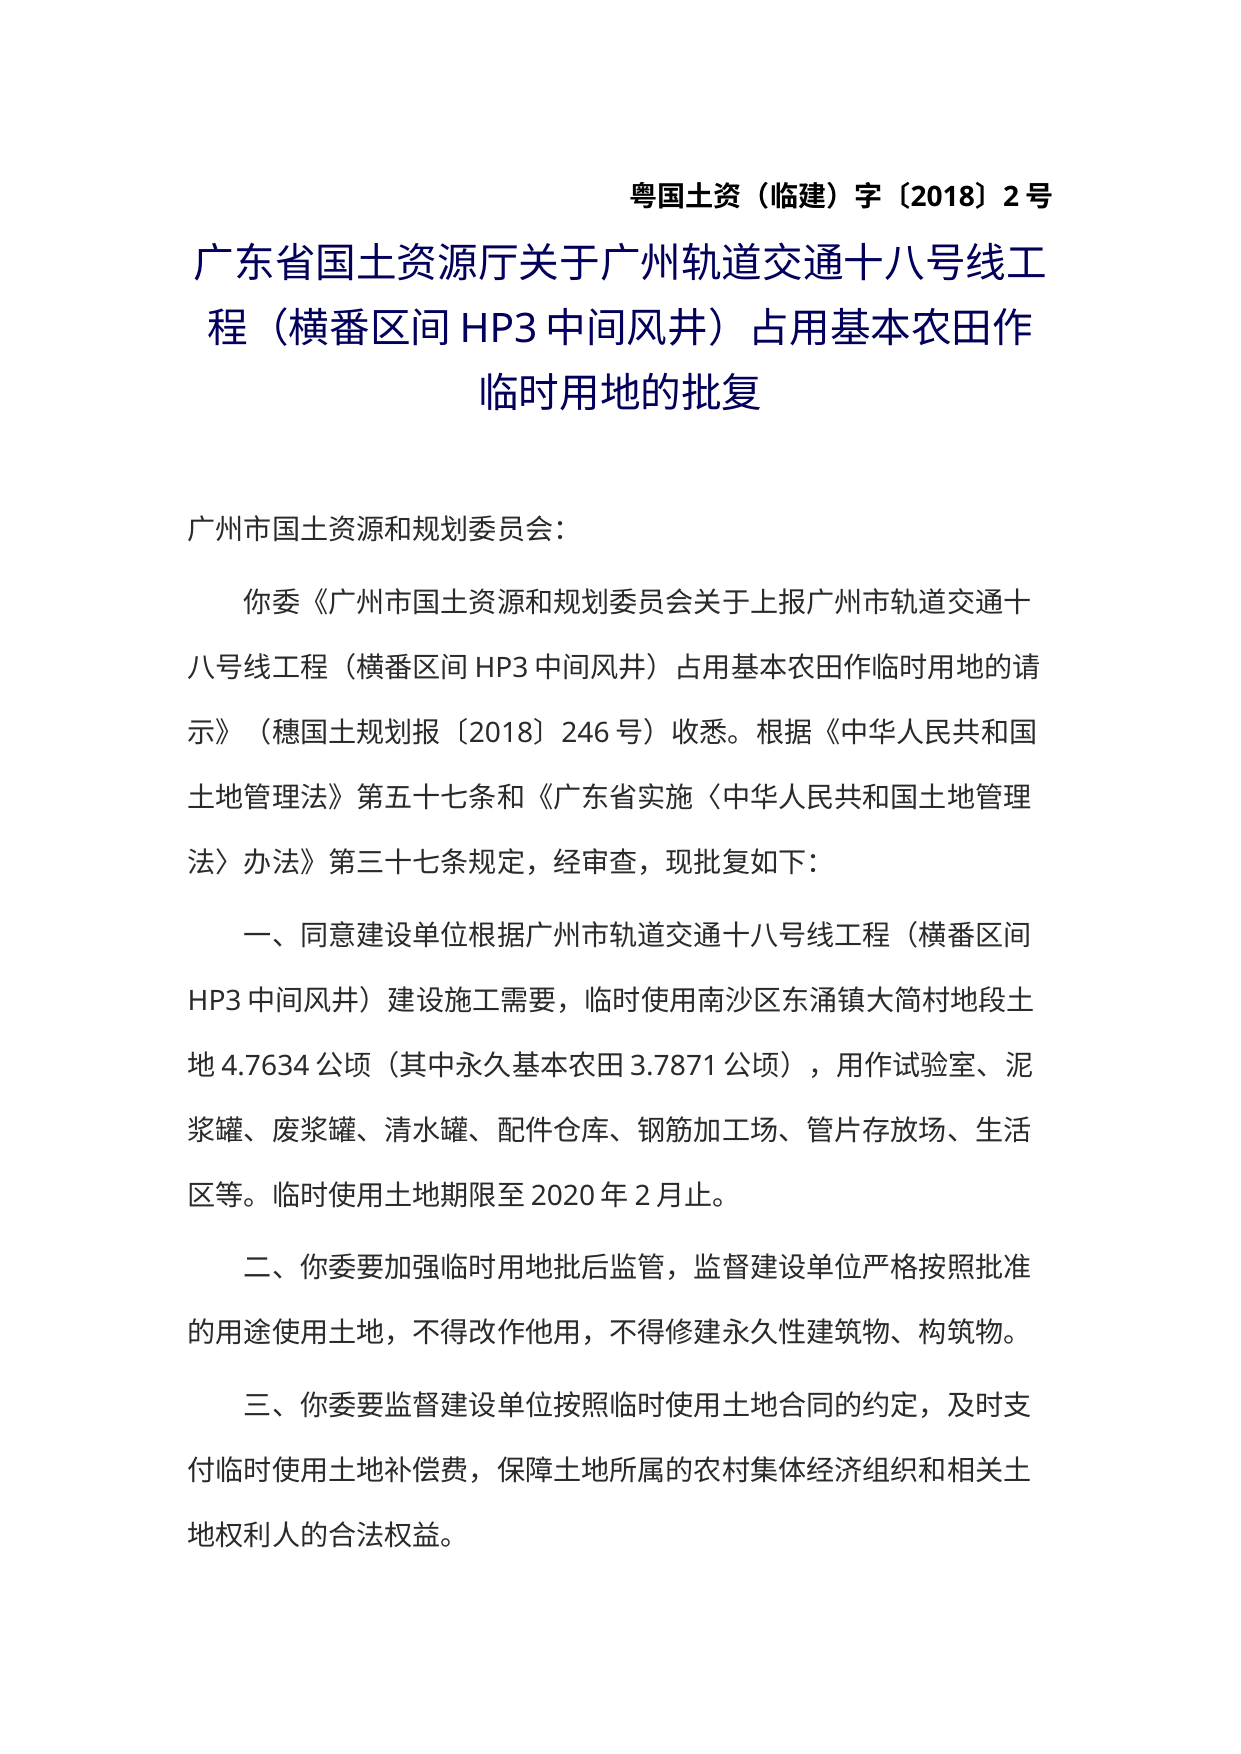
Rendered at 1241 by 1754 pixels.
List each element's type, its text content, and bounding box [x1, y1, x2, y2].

text 三、你委要监督建设单位按照临时使用土地合同的约定，及时支付临时使用土地补偿费，保障土地所属的农村集体经济组织和相关土地权利人的合法权益。 [187, 1371, 1053, 1566]
text 广东省国土资源厅关于广州轨道交通十八号线工程（横番区间HP3中间风井）占用基本农田作临时用地的批复 [187, 227, 1053, 422]
text 二、你委要加强临时用地批后监管，监督建设单位严格按照批准的用途使用土地，不得改作他用，不得修建永久性建筑物、构筑物。 [187, 1233, 1053, 1363]
text 粤国土资（临建）字〔2018〕2号 [187, 162, 1053, 227]
text 广州市国土资源和规划委员会： [187, 495, 1053, 560]
text 一、同意建设单位根据广州市轨道交通十八号线工程（横番区间HP3中间风井）建设施工需要，临时使用南沙区东涌镇大简村地段土地4.7634公顷（其中永久基本农田3.7871公顷），用作试验室、泥浆罐、废浆罐、清水罐、配件仓库、钢筋加工场、管片存放场、生活区等。临时使用土地期限至2020年2月止。 [187, 900, 1053, 1225]
text 你委《广州市国土资源和规划委员会关于上报广州市轨道交通十八号线工程（横番区间HP3中间风井）占用基本农田作临时用地的请示》（穗国土规划报〔2018〕246号）收悉。根据《中华人民共和国土地管理法》第五十七条和《广东省实施〈中华人民共和国土地管理法〉办法》第三十七条规定，经审查，现批复如下： [187, 568, 1053, 893]
